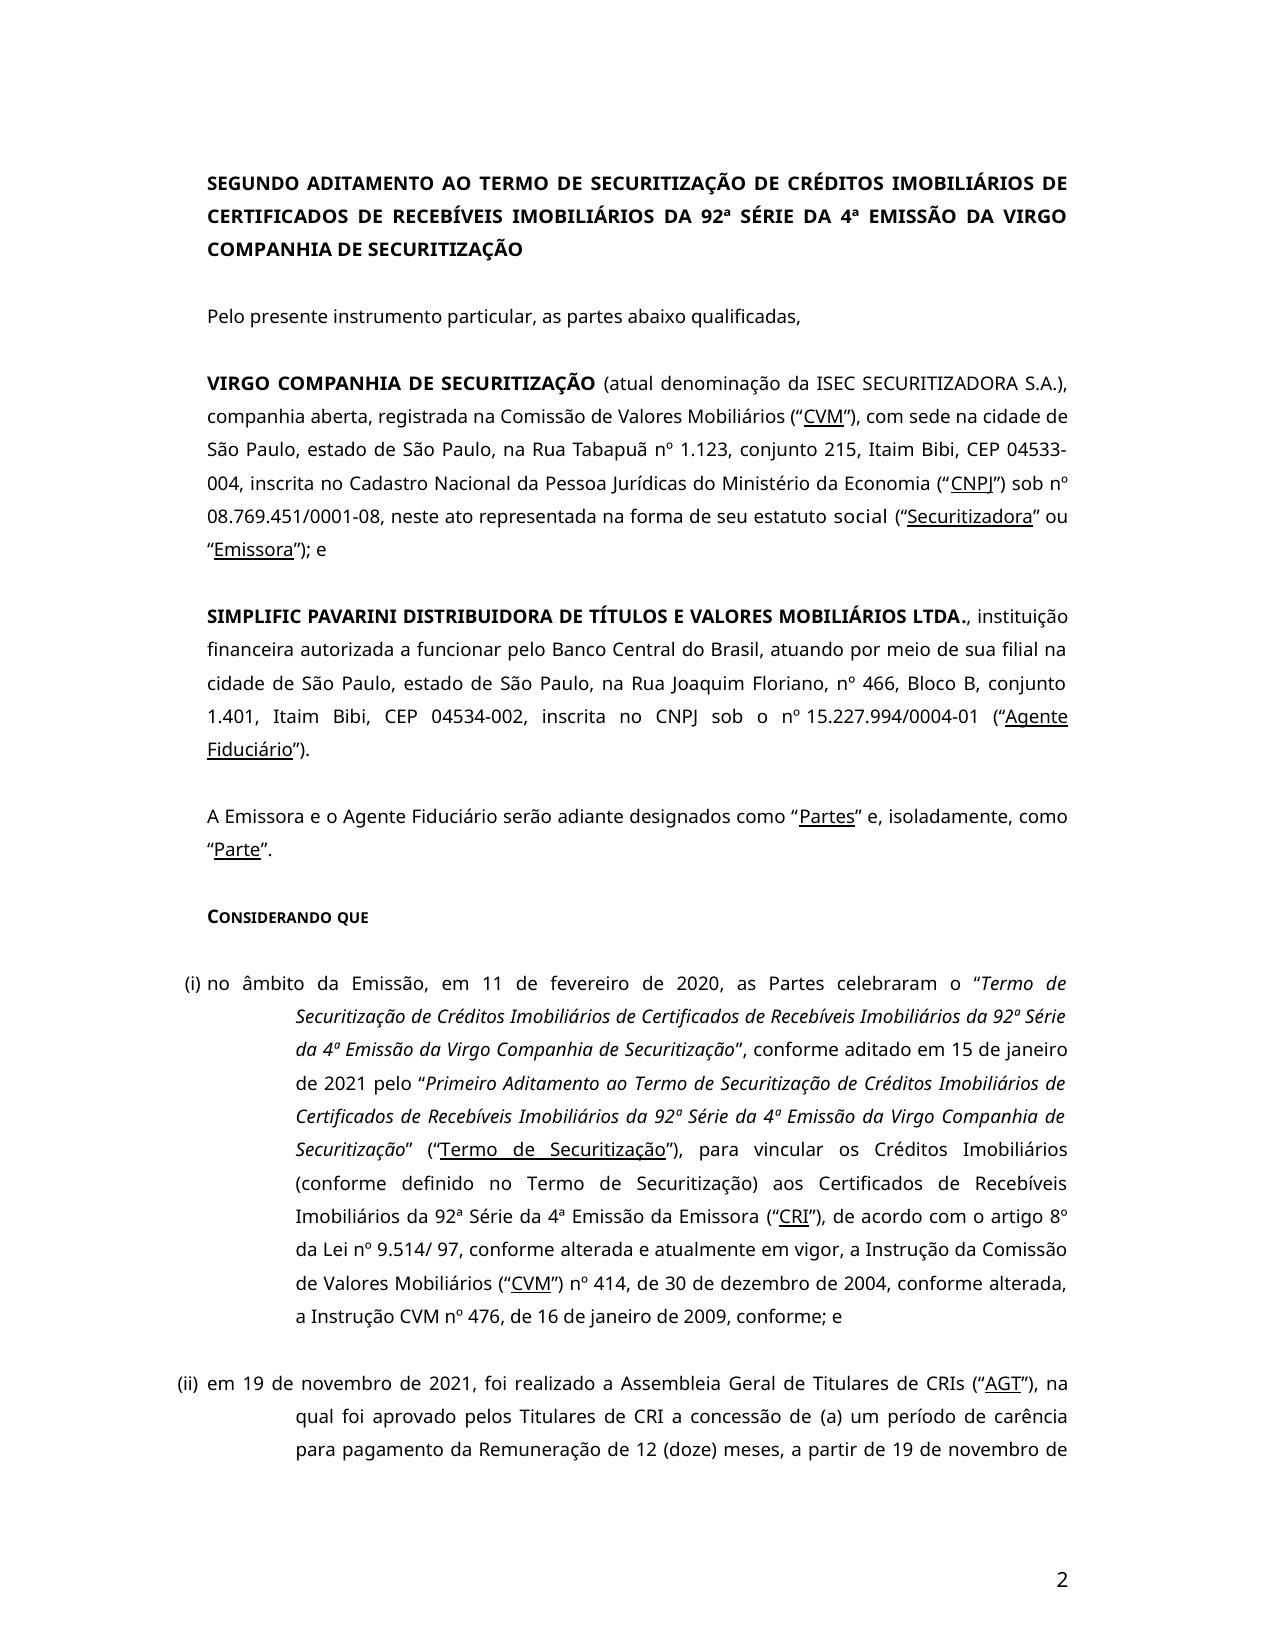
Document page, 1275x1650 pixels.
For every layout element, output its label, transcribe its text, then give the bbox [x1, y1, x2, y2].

text Pelo presente instrumento particular, as partes abaixo qualificadas, [207, 297, 1127, 330]
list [177, 1363, 1068, 1463]
list VIRGO COMPANHIA DE SECURITIZAÇÃO (atual denominação da ISEC SECURITIZADORA S.A.), companhia aberta, registrada na Comissão de Valores Mobiliários (“CVM”), com sede na cidade de São Paulo, estado de São Paulo, na Rua Tabapuã nº 1.123, conjunto 215, Itaim Bibi, CEP 04533-004, inscrita no Cadastro Nacional da Pessoa Jurídicas do Ministério da Economia (“CNPJ”) sob nº 08.769.451/0001-08, neste ato representada na forma de seu estatuto social (“Securitizadora” ou “Emissora”); e [207, 363, 1068, 563]
text Considerando que [207, 897, 1068, 930]
list SIMPLIFIC PAVARINI DISTRIBUIDORA DE TÍTULOS E VALORES MOBILIÁRIOS LTDA., instituição financeira autorizada a funcionar pelo Banco Central do Brasil, atuando por meio de sua filial na cidade de São Paulo, estado de São Paulo, na Rua Joaquim Floriano, nº 466, Bloco B, conjunto 1.401, Itaim Bibi, CEP 04534-002, inscrita no CNPJ sob o nº 15.227.994/0004-01 (“Agente Fiduciário”). [207, 597, 1068, 763]
list no âmbito da Emissão, em 11 de fevereiro de 2020, as Partes celebraram o “Termo de Securitização de Créditos Imobiliários de Certificados de Recebíveis Imobiliários da 92ª Série da 4ª Emissão da Virgo Companhia de Securitização”, conforme aditado em 15 de janeiro de 2021 pelo “Primeiro Aditamento ao Termo de Securitização de Créditos Imobiliários de Certificados de Recebíveis Imobiliários da 92ª Série da 4ª Emissão da Virgo Companhia de Securitização” (“Termo de Securitização”), para vincular os Créditos Imobiliários (conforme definido no Termo de Securitização) aos Certificados de Recebíveis Imobiliários da 92ª Série da 4ª Emissão da Emissora (“CRI”), de acordo com o artigo 8º da Lei nº 9.514/ 97, conforme alterada e atualmente em vigor, a Instrução da Comissão de Valores Mobiliários (“CVM”) nº 414, de 30 de dezembro de 2004, conforme alterada, a Instrução CVM nº 476, de 16 de janeiro de 2009, conforme; e [184, 963, 1068, 1330]
text SEGUNDO ADITAMENTO AO TERMO DE SECURITIZAÇÃO DE CRÉDITOS IMOBILIÁRIOS DE CERTIFICADOS DE RECEBÍVEIS IMOBILIÁRIOS DA 92ª SÉRIE DA 4ª EMISSÃO DA VIRGO COMPANHIA DE SECURITIZAÇÃO [207, 163, 1068, 263]
text A Emissora e o Agente Fiduciário serão adiante designados como “Partes” e, isoladamente, como “Parte”. [207, 797, 1068, 863]
